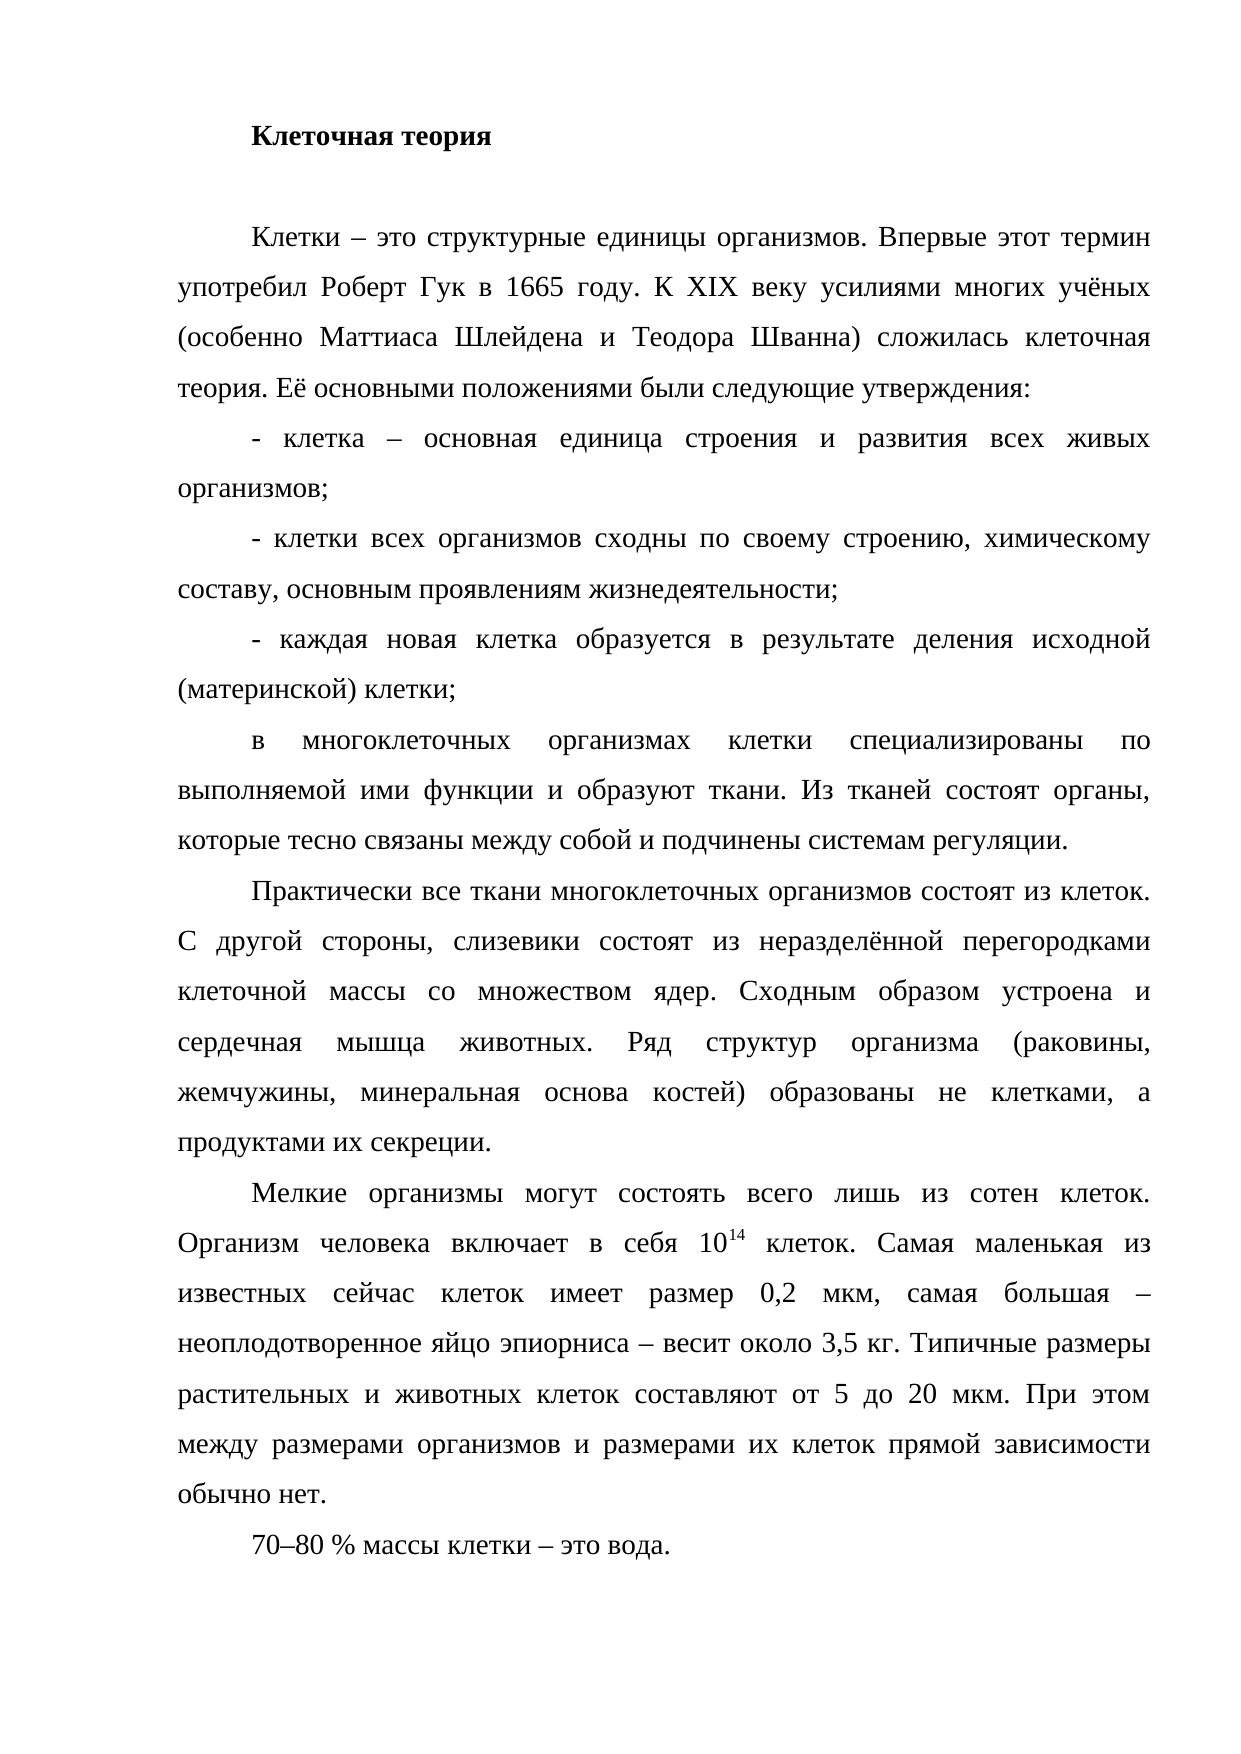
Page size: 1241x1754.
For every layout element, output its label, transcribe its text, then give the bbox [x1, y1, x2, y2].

text Клетки – это структурные единицы организмов. Впервые этот термин употребил Роберт Гук в 1665 году. К XIX веку усилиями многих учёных (особенно Маттиаса Шлейдена и Теодора Шванна) сложилась клеточная теория. Её основными положениями были следующие утверждения: [177, 219, 1152, 403]
text - каждая новая клетка образуется в результате деления исходной (материнской) клетки; [177, 621, 1152, 705]
text Мелкие организмы могут состоять всего лишь из сотен клеток. Организм человека включает в себя 1014 клеток. Самая маленькая из известных сейчас клеток имеет размер 0,2 мкм, самая большая – неоплодотворенное яйцо эпиорниса – весит около . Типичные размеры растительных и животных клеток составляют от 5 до 20 мкм. При этом между размерами организмов и размерами их клеток прямой зависимости обычно нет. [177, 1175, 1152, 1510]
text в многоклеточных организмах клетки специализированы по выполняемой ими функции и образуют ткани. Из тканей состоят органы, которые тесно связаны между собой и подчинены системам регуляции. [177, 722, 1152, 856]
text - клетки всех организмов сходны по своему строению, химическому составу, основным проявлениям жизнедеятельности; [177, 521, 1152, 604]
text Клеточная теория [177, 118, 1152, 152]
text 70–80 % массы клетки – это вода. [177, 1527, 1152, 1560]
text - клетка – основная единица строения и развития всех живых организмов; [177, 420, 1152, 504]
text Практически все ткани многоклеточных организмов состоят из клеток. С другой стороны, слизевики состоят из неразделённой перегородками клеточной массы со множеством ядер. Сходным образом устроена и сердечная мышца животных. Ряд структур организма (раковины, жемчужины, минеральная основа костей) образованы не клетками, а продуктами их секреции. [177, 873, 1152, 1158]
